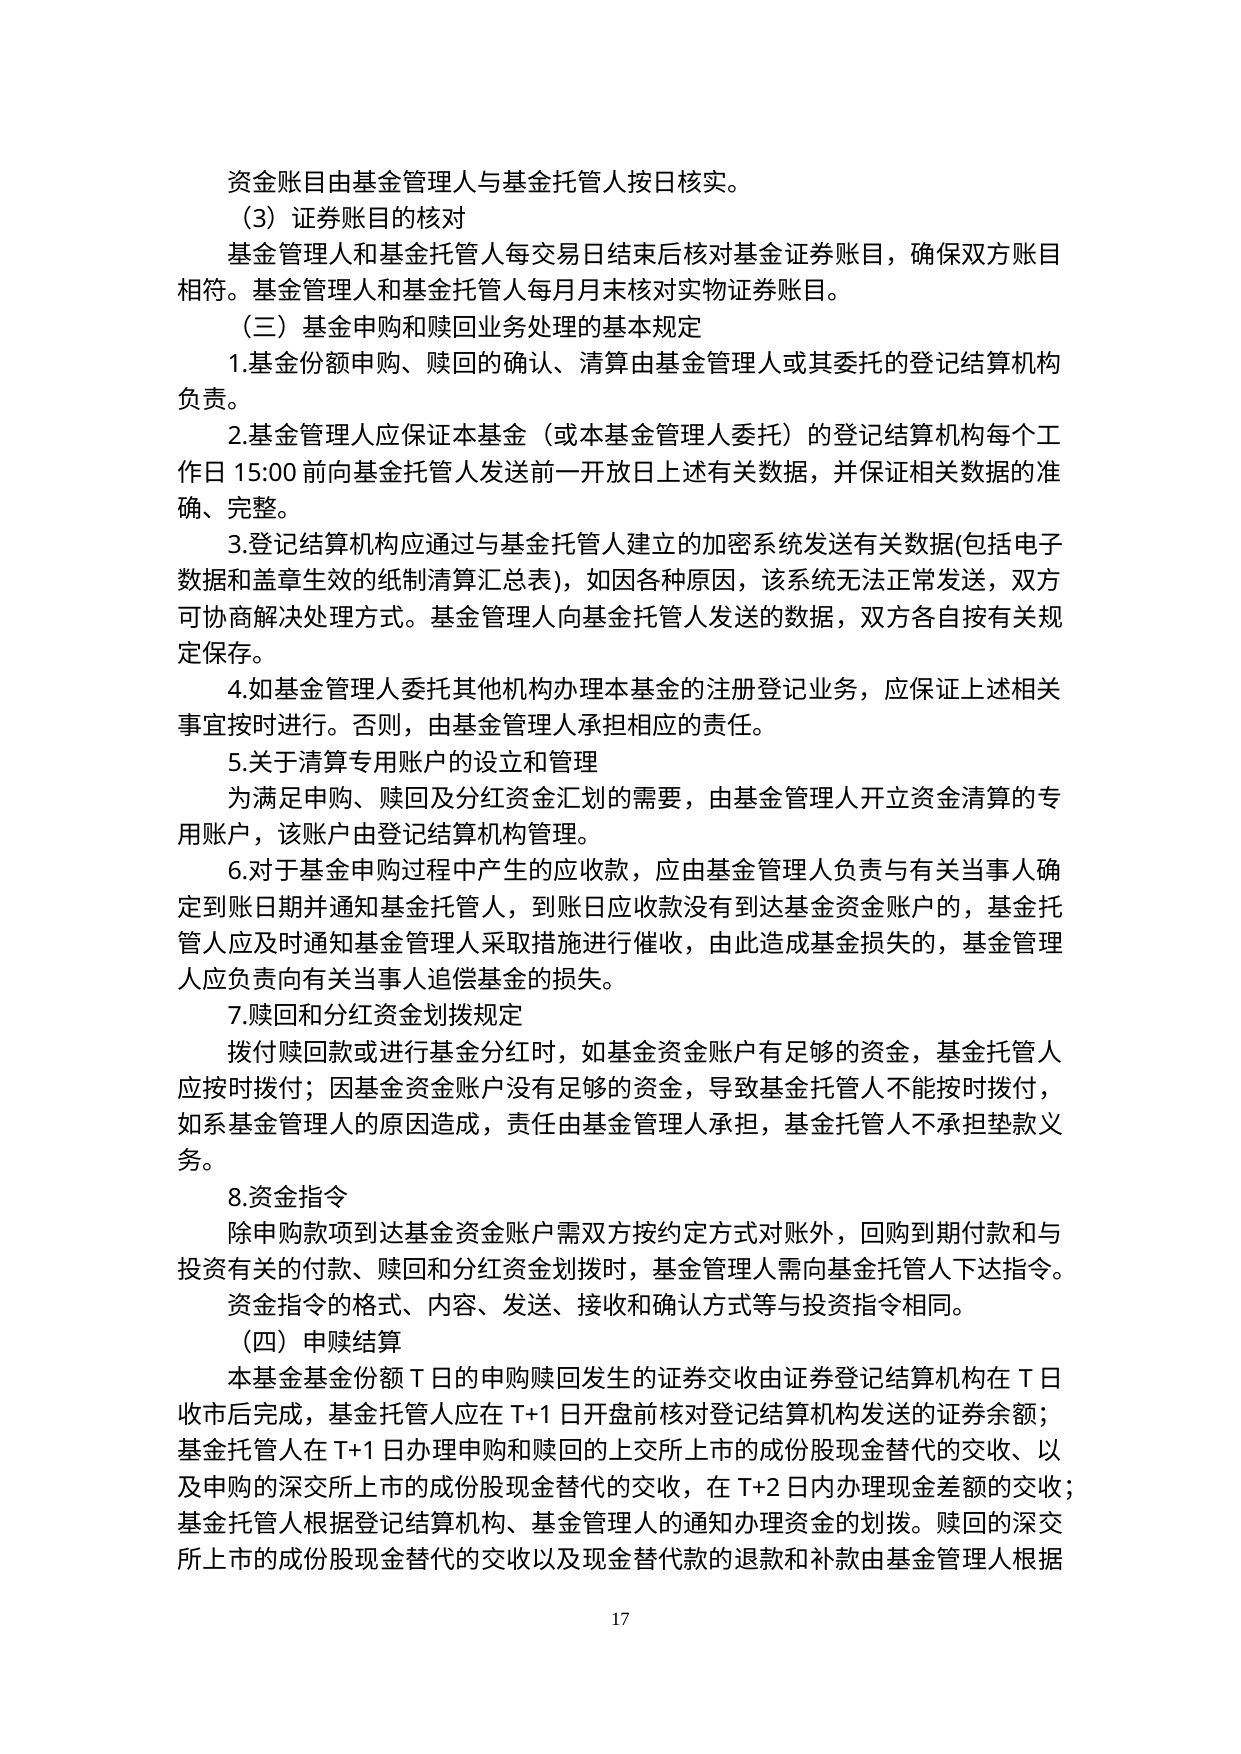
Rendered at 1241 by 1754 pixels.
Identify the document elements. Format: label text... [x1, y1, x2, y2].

text 资金指令的格式、内容、发送、接收和确认方式等与投资指令相同。 [177, 1286, 1063, 1322]
text （3）证券账目的核对 [177, 198, 1063, 234]
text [177, 1358, 1063, 1576]
text 5.关于清算专用账户的设立和管理 [177, 742, 1063, 778]
text 1.基金份额申购、赎回的确认、清算由基金管理人或其委托的登记结算机构负责。 [177, 343, 1063, 416]
text 3.登记结算机构应通过与基金托管人建立的加密系统发送有关数据(包括电子数据和盖章生效的纸制清算汇总表)，如因各种原因，该系统无法正常发送，双方可协商解决处理方式。基金管理人向基金托管人发送的数据，双方各自按有关规定保存。 [177, 524, 1063, 669]
text 资金账目由基金管理人与基金托管人按日核实。 [177, 162, 1063, 198]
text 4.如基金管理人委托其他机构办理本基金的注册登记业务，应保证上述相关事宜按时进行。否则，由基金管理人承担相应的责任。 [177, 669, 1063, 742]
text （三）基金申购和赎回业务处理的基本规定 [177, 307, 1063, 343]
text 7.赎回和分红资金划拨规定 [177, 996, 1063, 1032]
text 基金管理人和基金托管人每交易日结束后核对基金证券账目，确保双方账目相符。基金管理人和基金托管人每月月末核对实物证券账目。 [177, 234, 1063, 307]
text 2.基金管理人应保证本基金（或本基金管理人委托）的登记结算机构每个工作日15:00前向基金托管人发送前一开放日上述有关数据，并保证相关数据的准确、完整。 [177, 416, 1063, 524]
text 为满足申购、赎回及分红资金汇划的需要，由基金管理人开立资金清算的专用账户，该账户由登记结算机构管理。 [177, 778, 1063, 851]
text 拨付赎回款或进行基金分红时，如基金资金账户有足够的资金，基金托管人应按时拨付；因基金资金账户没有足够的资金，导致基金托管人不能按时拨付，如系基金管理人的原因造成，责任由基金管理人承担，基金托管人不承担垫款义务。 [177, 1032, 1063, 1177]
text 6.对于基金申购过程中产生的应收款，应由基金管理人负责与有关当事人确定到账日期并通知基金托管人，到账日应收款没有到达基金资金账户的，基金托管人应及时通知基金管理人采取措施进行催收，由此造成基金损失的，基金管理人应负责向有关当事人追偿基金的损失。 [177, 851, 1063, 996]
text （四）申赎结算 [177, 1322, 1063, 1358]
text 8.资金指令 [177, 1177, 1063, 1213]
text 除申购款项到达基金资金账户需双方按约定方式对账外，回购到期付款和与投资有关的付款、赎回和分红资金划拨时，基金管理人需向基金托管人下达指令。 [177, 1213, 1063, 1286]
